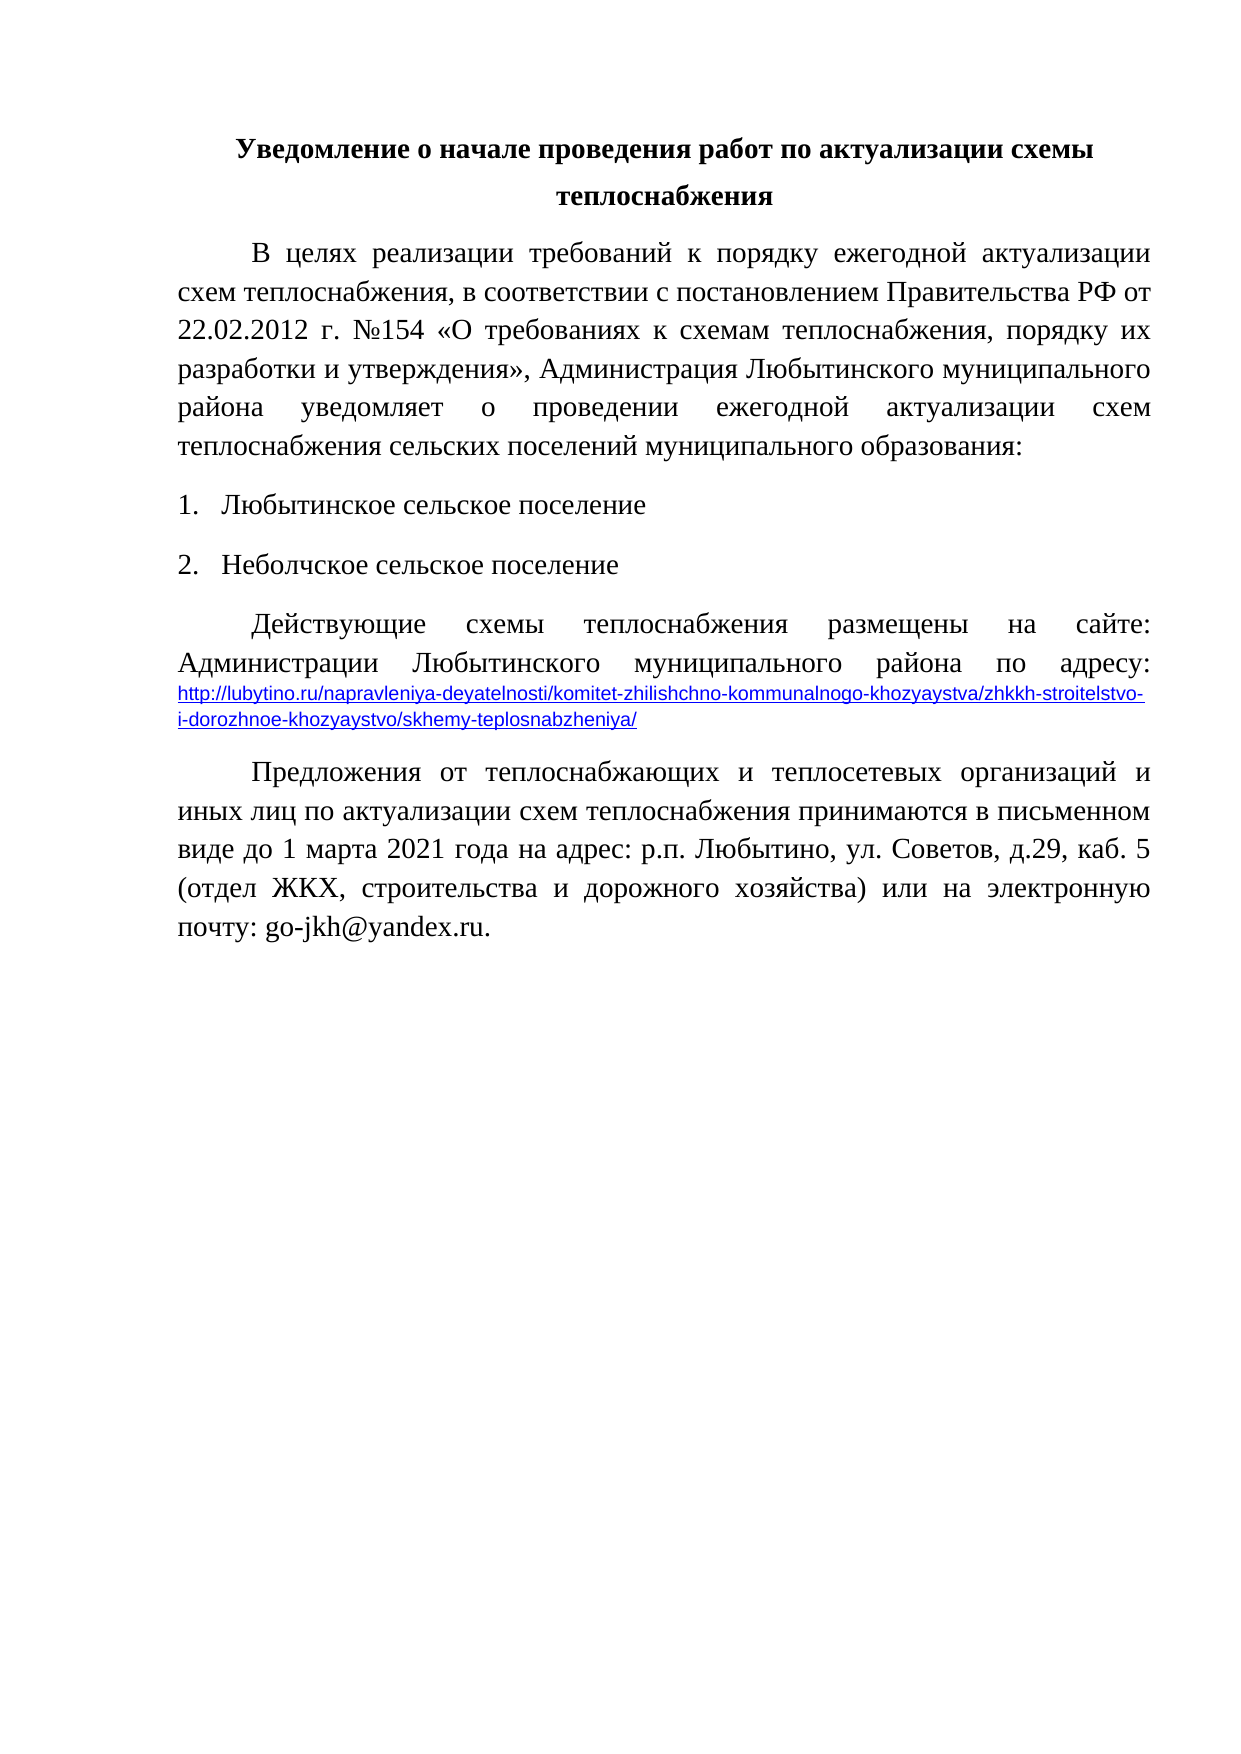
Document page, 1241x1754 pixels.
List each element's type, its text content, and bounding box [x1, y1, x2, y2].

text Уведомление о начале проведения работ по актуализации схемы теплоснабжения [177, 118, 1152, 212]
text Действующие схемы теплоснабжения размещены на сайте: Администрации Любытинского муниципального района по адресу: http://lubytino.ru/napravleniya-deyatelnosti/komitet-zhilishchno-kommunalnogo-khozyaystva/zhkkh-stroitelstvo-i-dorozhnoe-khozyaystvo/skhemy-teplosnabzheniya/ [177, 606, 1152, 730]
text 2. Неболчское сельское поселение [177, 547, 1152, 580]
text В целях реализации требований к порядку ежегодной актуализации схем теплоснабжения, в соответствии с постановлением Правительства РФ от 22.02.2012 г. №154 «О требованиях к схемам теплоснабжения, порядку их разработки и утверждения», Администрация Любытинского муниципального района уведомляет о проведении ежегодной актуализации схем теплоснабжения сельских поселений муниципального образования: [177, 235, 1152, 462]
text 1. Любытинское сельское поселение [177, 487, 1152, 521]
text Предложения от теплоснабжающих и теплосетевых организаций и иных лиц по актуализации схем теплоснабжения принимаются в письменном виде до 1 марта 2021 года на адрес: р.п. Любытино, ул. Советов, д.29, каб. 5 (отдел ЖКХ, строительства и дорожного хозяйства) или на электронную почту: go-jkh@yandex.ru. [177, 754, 1152, 942]
